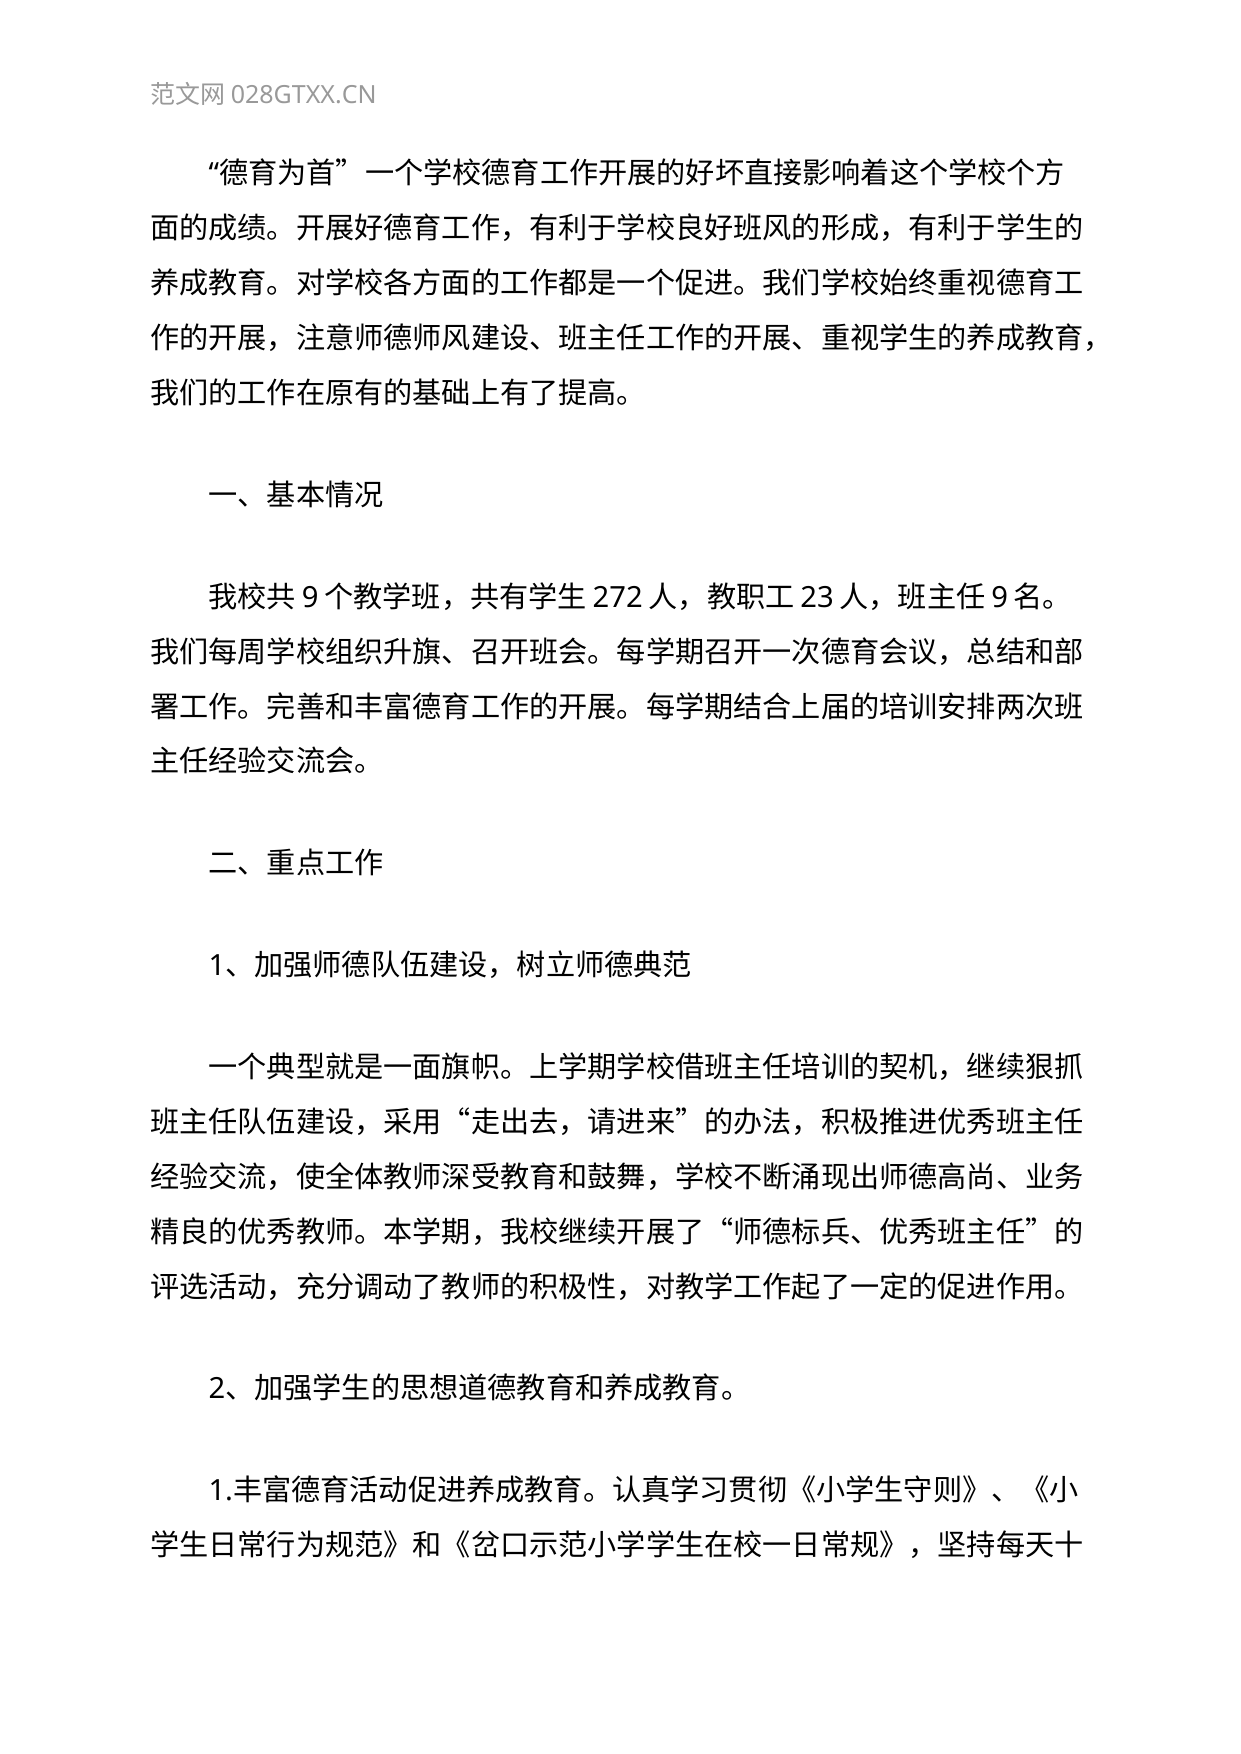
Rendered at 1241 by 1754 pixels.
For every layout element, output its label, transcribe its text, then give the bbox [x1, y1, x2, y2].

text “德育为首”一个学校德育工作开展的好坏直接影响着这个学校个方面的成绩。开展好德育工作，有利于学校良好班风的形成，有利于学生的养成教育。对学校各方面的工作都是一个促进。我们学校始终重视德育工作的开展，注意师德师风建设、班主任工作的开展、重视学生的养成教育，我们的工作在原有的基础上有了提高。 [150, 150, 1090, 412]
text 一个典型就是一面旗帜。上学期学校借班主任培训的契机，继续狠抓班主任队伍建设，采用“走出去，请进来”的办法，积极推进优秀班主任经验交流，使全体教师深受教育和鼓舞，学校不断涌现出师德高尚、业务精良的优秀教师。本学期，我校继续开展了“师德标兵、优秀班主任”的评选活动，充分调动了教师的积极性，对教学工作起了一定的促进作用。 [150, 1043, 1090, 1305]
text 一、基本情况 [150, 471, 1090, 514]
text 二、重点工作 [150, 840, 1090, 882]
text 2、加强学生的思想道德教育和养成教育。 [150, 1365, 1090, 1407]
text 我校共9个教学班，共有学生272人，教职工23人，班主任9名。 我们每周学校组织升旗、召开班会。每学期召开一次德育会议，总结和部署工作。完善和丰富德育工作的开展。每学期结合上届的培训安排两次班主任经验交流会。 [150, 573, 1090, 780]
text 1、加强师德队伍建设，树立师德典范 [150, 942, 1090, 984]
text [150, 1467, 1090, 1564]
